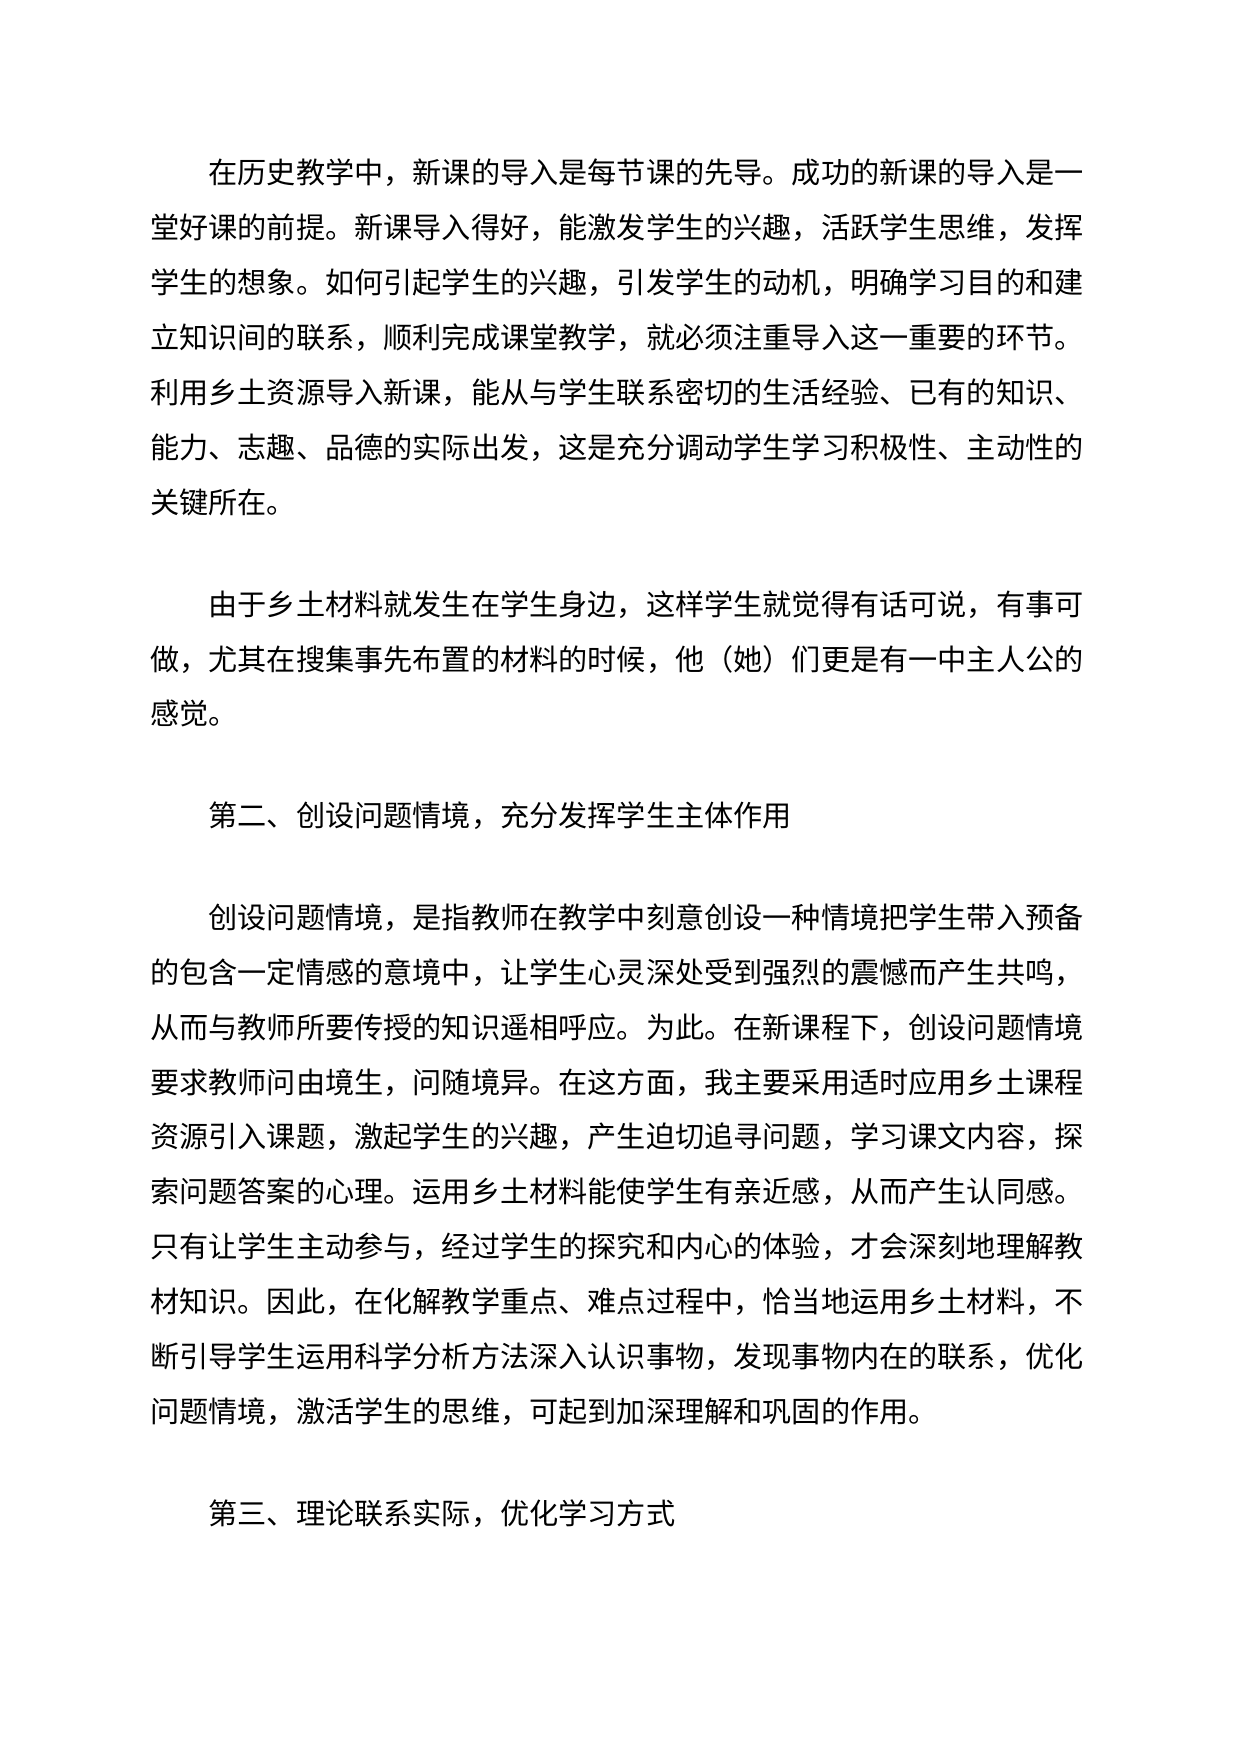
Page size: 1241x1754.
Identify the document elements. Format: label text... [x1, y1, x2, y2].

text 在历史教学中，新课的导入是每节课的先导。成功的新课的导入是一堂好课的前提。新课导入得好，能激发学生的兴趣，活跃学生思维，发挥学生的想象。如何引起学生的兴趣，引发学生的动机，明确学习目的和建立知识间的联系，顺利完成课堂教学，就必须注重导入这一重要的环节。利用乡土资源导入新课，能从与学生联系密切的生活经验、已有的知识、能力、志趣、品德的实际出发，这是充分调动学生学习积极性、主动性的关键所在。 [150, 150, 1090, 522]
text 由于乡土材料就发生在学生身边，这样学生就觉得有话可说，有事可做，尤其在搜集事先布置的材料的时候，他（她）们更是有一中主人公的感觉。 [150, 581, 1090, 733]
text 第三、理论联系实际，优化学习方式 [150, 1490, 1090, 1533]
text 第二、创设问题情境，充分发挥学生主体作用 [150, 793, 1090, 835]
text 创设问题情境，是指教师在教学中刻意创设一种情境把学生带入预备的包含一定情感的意境中，让学生心灵深处受到强烈的震憾而产生共鸣，从而与教师所要传授的知识遥相呼应。为此。在新课程下，创设问题情境要求教师问由境生，问随境异。在这方面，我主要采用适时应用乡土课程资源引入课题，激起学生的兴趣，产生迫切追寻问题，学习课文内容，探索问题答案的心理。运用乡土材料能使学生有亲近感，从而产生认同感。只有让学生主动参与，经过学生的探究和内心的体验，才会深刻地理解教材知识。因此，在化解教学重点、难点过程中，恰当地运用乡土材料，不断引导学生运用科学分析方法深入认识事物，发现事物内在的联系，优化问题情境，激活学生的思维，可起到加深理解和巩固的作用。 [150, 894, 1090, 1431]
